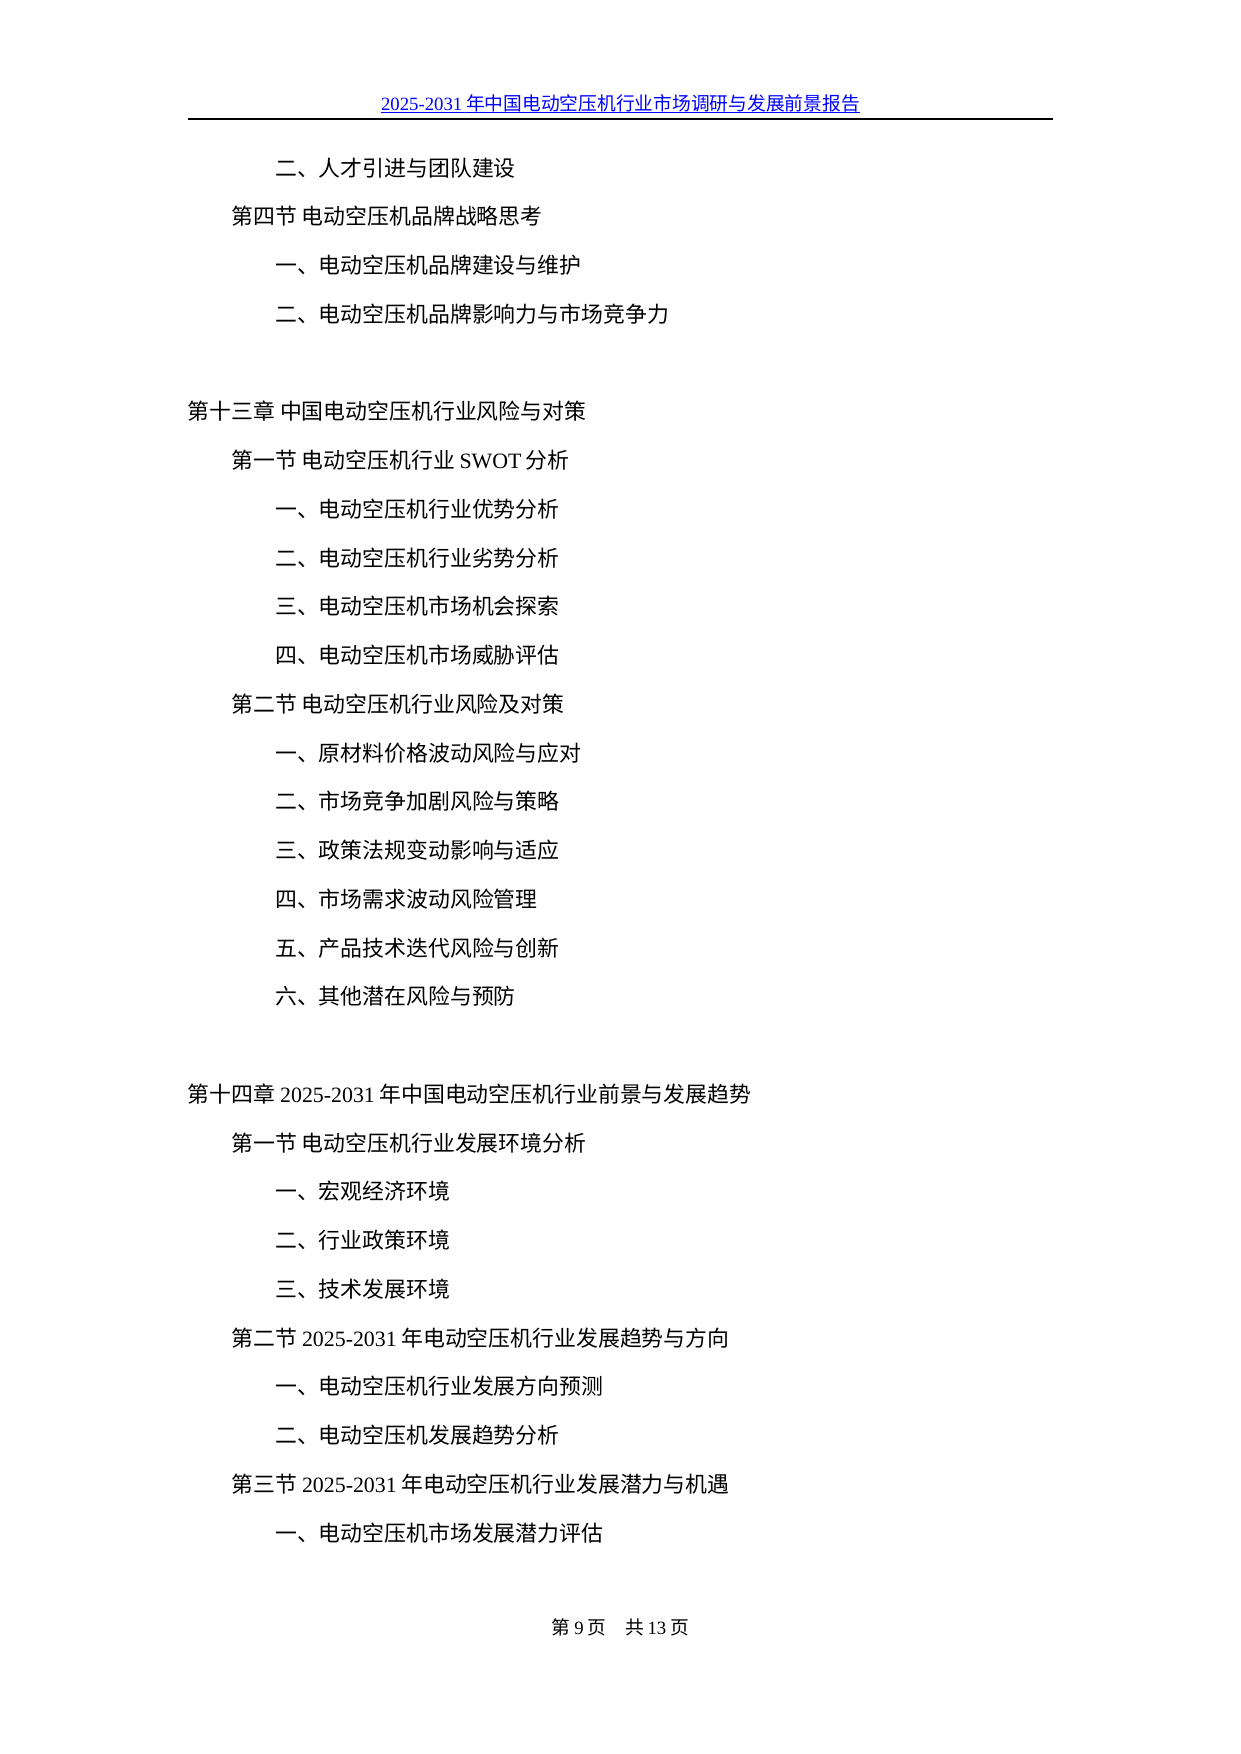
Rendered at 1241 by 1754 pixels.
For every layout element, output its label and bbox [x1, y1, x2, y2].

text [187, 150, 1053, 1548]
